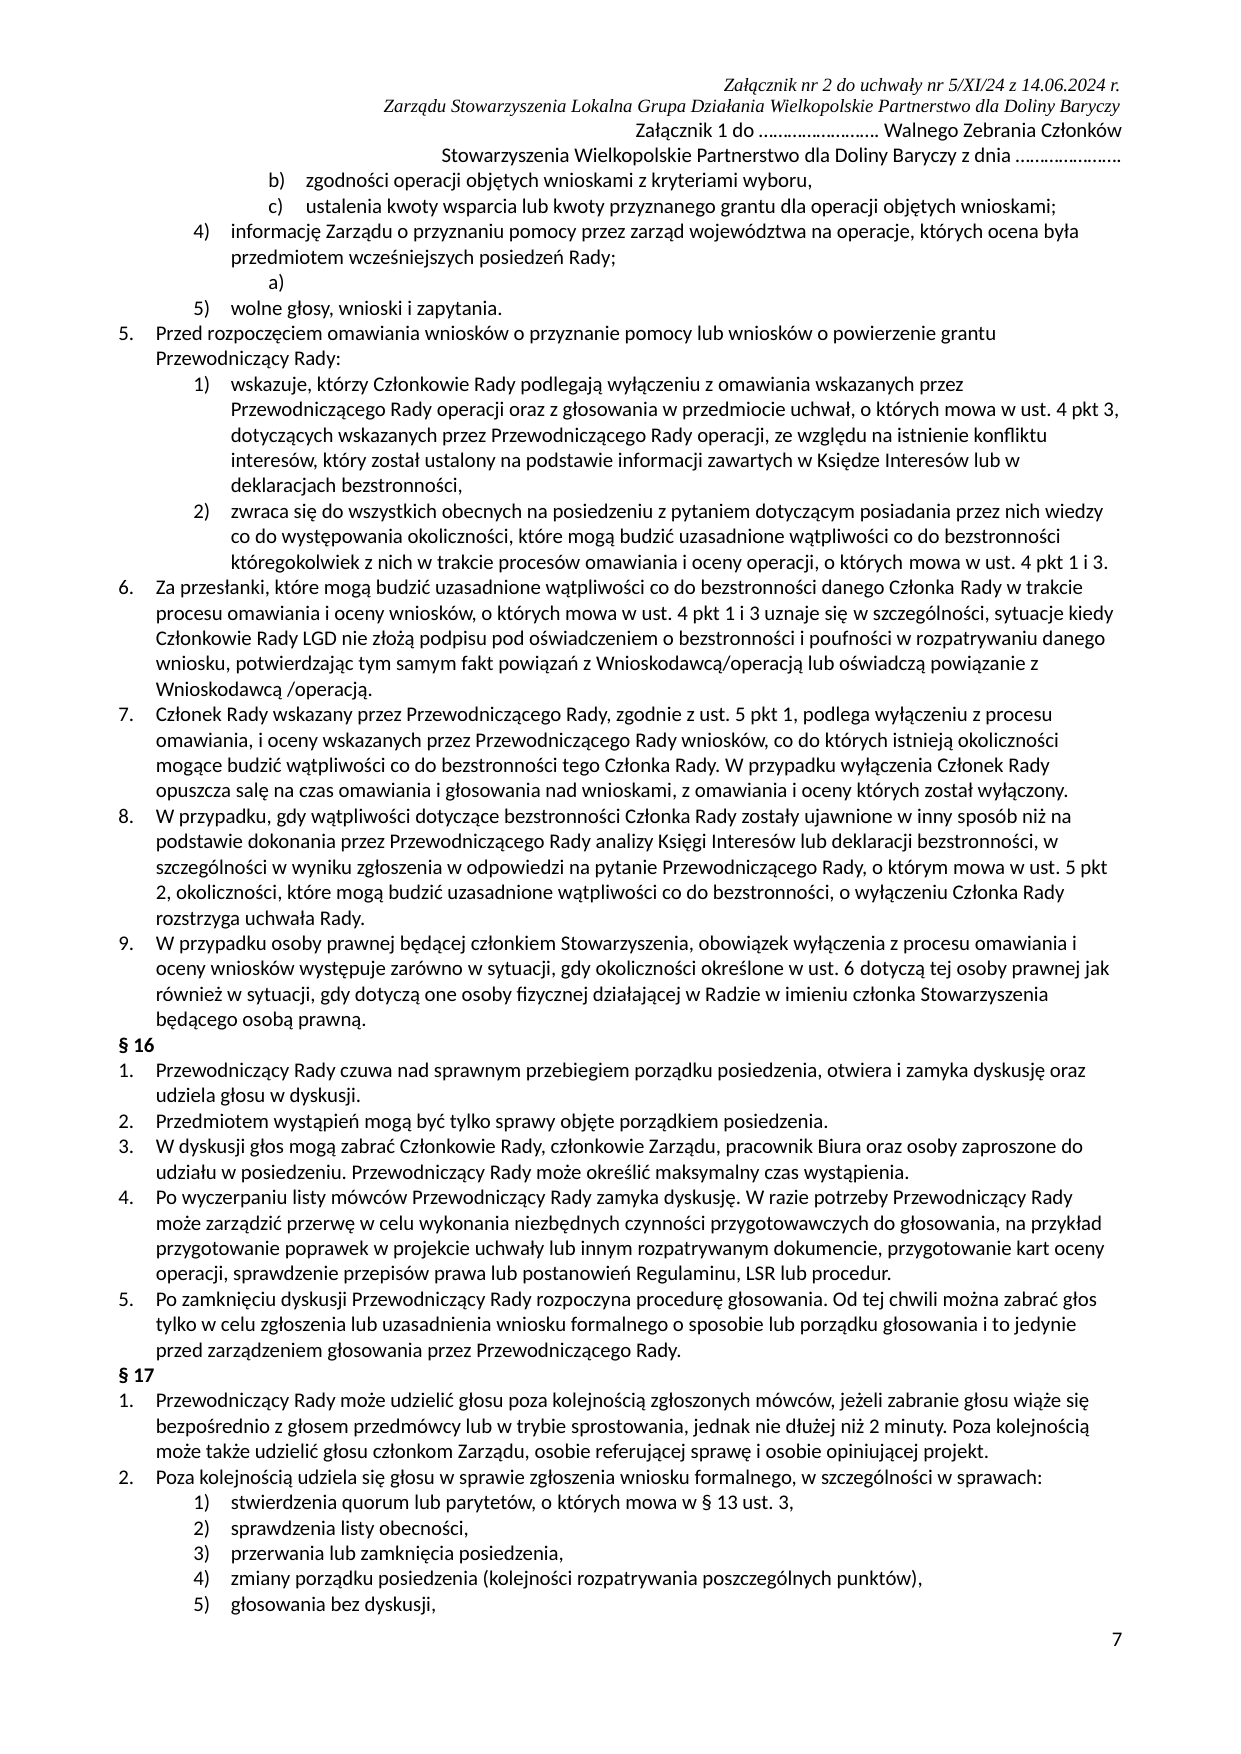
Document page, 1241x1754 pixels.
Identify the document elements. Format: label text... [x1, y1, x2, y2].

list wskazuje, którzy Członkowie Rady podlegają wyłączeniu z omawiania wskazanych przez Przewodniczącego Rady operacji oraz z głosowania w przedmiocie uchwał, o których mowa w ust. 4 pkt 3, dotyczących wskazanych przez Przewodniczącego Rady operacji, ze względu na istnienie konfliktu interesów, który został ustalony na podstawie informacji zawartych w Księdze Interesów lub w deklaracjach bezstronności, [193, 371, 1122, 498]
list zwraca się do wszystkich obecnych na posiedzeniu z pytaniem dotyczącym posiadania przez nich wiedzy co do występowania okoliczności, które mogą budzić uzasadnione wątpliwości co do bezstronności któregokolwiek z nich w trakcie procesów omawiania i oceny operacji, o których mowa w ust. 4 pkt 1 i 3. [193, 498, 1122, 574]
text § 17 [118, 1362, 1122, 1388]
list Przedmiotem wystąpień mogą być tylko sprawy objęte porządkiem posiedzenia. [118, 1108, 1122, 1133]
list sprawdzenia listy obecności, [193, 1515, 1122, 1540]
list Przewodniczący Rady może udzielić głosu poza kolejnością zgłoszonych mówców, jeżeli zabranie głosu wiąże się bezpośrednio z głosem przedmówcy lub w trybie sprostowania, jednak nie dłużej niż 2 minuty. Poza kolejnością może także udzielić głosu członkom Zarządu, osobie referującej sprawę i osobie opiniującej projekt. [118, 1388, 1122, 1464]
list Po zamknięciu dyskusji Przewodniczący Rady rozpoczyna procedurę głosowania. Od tej chwili można zabrać głos tylko w celu zgłoszenia lub uzasadnienia wniosku formalnego o sposobie lub porządku głosowania i to jedynie przed zarządzeniem głosowania przez Przewodniczącego Rady. [118, 1286, 1122, 1362]
list zmiany porządku posiedzenia (kolejności rozpatrywania poszczególnych punktów), [193, 1566, 1122, 1591]
list ustalenia kwoty wsparcia lub kwoty przyznanego grantu dla operacji objętych wnioskami; [268, 193, 1122, 218]
list przerwania lub zamknięcia posiedzenia, [193, 1540, 1122, 1566]
list zgodności operacji objętych wnioskami z kryteriami wyboru, [268, 168, 1122, 193]
list Po wyczerpaniu listy mówców Przewodniczący Rady zamyka dyskusję. W razie potrzeby Przewodniczący Rady może zarządzić przerwę w celu wykonania niezbędnych czynności przygotowawczych do głosowania, na przykład przygotowanie poprawek w projekcie uchwały lub innym rozpatrywanym dokumencie, przygotowanie kart oceny operacji, sprawdzenie przepisów prawa lub postanowień Regulaminu, LSR lub procedur. [118, 1184, 1122, 1286]
list głosowania bez dyskusji, [193, 1591, 1122, 1616]
list W przypadku, gdy wątpliwości dotyczące bezstronności Członka Rady zostały ujawnione w inny sposób niż na podstawie dokonania przez Przewodniczącego Rady analizy Księgi Interesów lub deklaracji bezstronności, w szczególności w wyniku zgłoszenia w odpowiedzi na pytanie Przewodniczącego Rady, o którym mowa w ust. 5 pkt 2, okoliczności, które mogą budzić uzasadnione wątpliwości co do bezstronności, o wyłączeniu Członka Rady rozstrzyga uchwała Rady. [118, 803, 1122, 930]
list informację Zarządu o przyznaniu pomocy przez zarząd województwa na operacje, których ocena była przedmiotem wcześniejszych posiedzeń Rady; [193, 218, 1122, 269]
list Za przesłanki, które mogą budzić uzasadnione wątpliwości co do bezstronności danego Członka Rady w trakcie procesu omawiania i oceny wniosków, o których mowa w ust. 4 pkt 1 i 3 uznaje się w szczególności, sytuacje kiedy Członkowie Rady LGD nie złożą podpisu pod oświadczeniem o bezstronności i poufności w rozpatrywaniu danego wniosku, potwierdzając tym samym fakt powiązań z Wnioskodawcą/operacją lub oświadczą powiązanie z Wnioskodawcą /operacją. [118, 574, 1122, 701]
list stwierdzenia quorum lub parytetów, o których mowa w § 13 ust. 3, [193, 1489, 1122, 1515]
list Członek Rady wskazany przez Przewodniczącego Rady, zgodnie z ust. 5 pkt 1, podlega wyłączeniu z procesu omawiania, i oceny wskazanych przez Przewodniczącego Rady wniosków, co do których istnieją okoliczności mogące budzić wątpliwości co do bezstronności tego Członka Rady. W przypadku wyłączenia Członek Rady opuszcza salę na czas omawiania i głosowania nad wnioskami, z omawiania i oceny których został wyłączony. [118, 701, 1122, 803]
list Przewodniczący Rady czuwa nad sprawnym przebiegiem porządku posiedzenia, otwiera i zamyka dyskusję oraz udziela głosu w dyskusji. [118, 1057, 1122, 1108]
list Przed rozpoczęciem omawiania wniosków o przyznanie pomocy lub wniosków o powierzenie grantu Przewodniczący Rady: [118, 320, 1122, 371]
text § 16 [118, 1032, 1122, 1057]
list wolne głosy, wnioski i zapytania. [193, 295, 1122, 320]
list Poza kolejnością udziela się głosu w sprawie zgłoszenia wniosku formalnego, w szczególności w sprawach: [118, 1464, 1122, 1489]
list W dyskusji głos mogą zabrać Członkowie Rady, członkowie Zarządu, pracownik Biura oraz osoby zaproszone do udziału w posiedzeniu. Przewodniczący Rady może określić maksymalny czas wystąpienia. [118, 1133, 1122, 1184]
list W przypadku osoby prawnej będącej członkiem Stowarzyszenia, obowiązek wyłączenia z procesu omawiania i oceny wniosków występuje zarówno w sytuacji, gdy okoliczności określone w ust. 6 dotyczą tej osoby prawnej jak również w sytuacji, gdy dotyczą one osoby fizycznej działającej w Radzie w imieniu członka Stowarzyszenia będącego osobą prawną. [118, 930, 1122, 1032]
